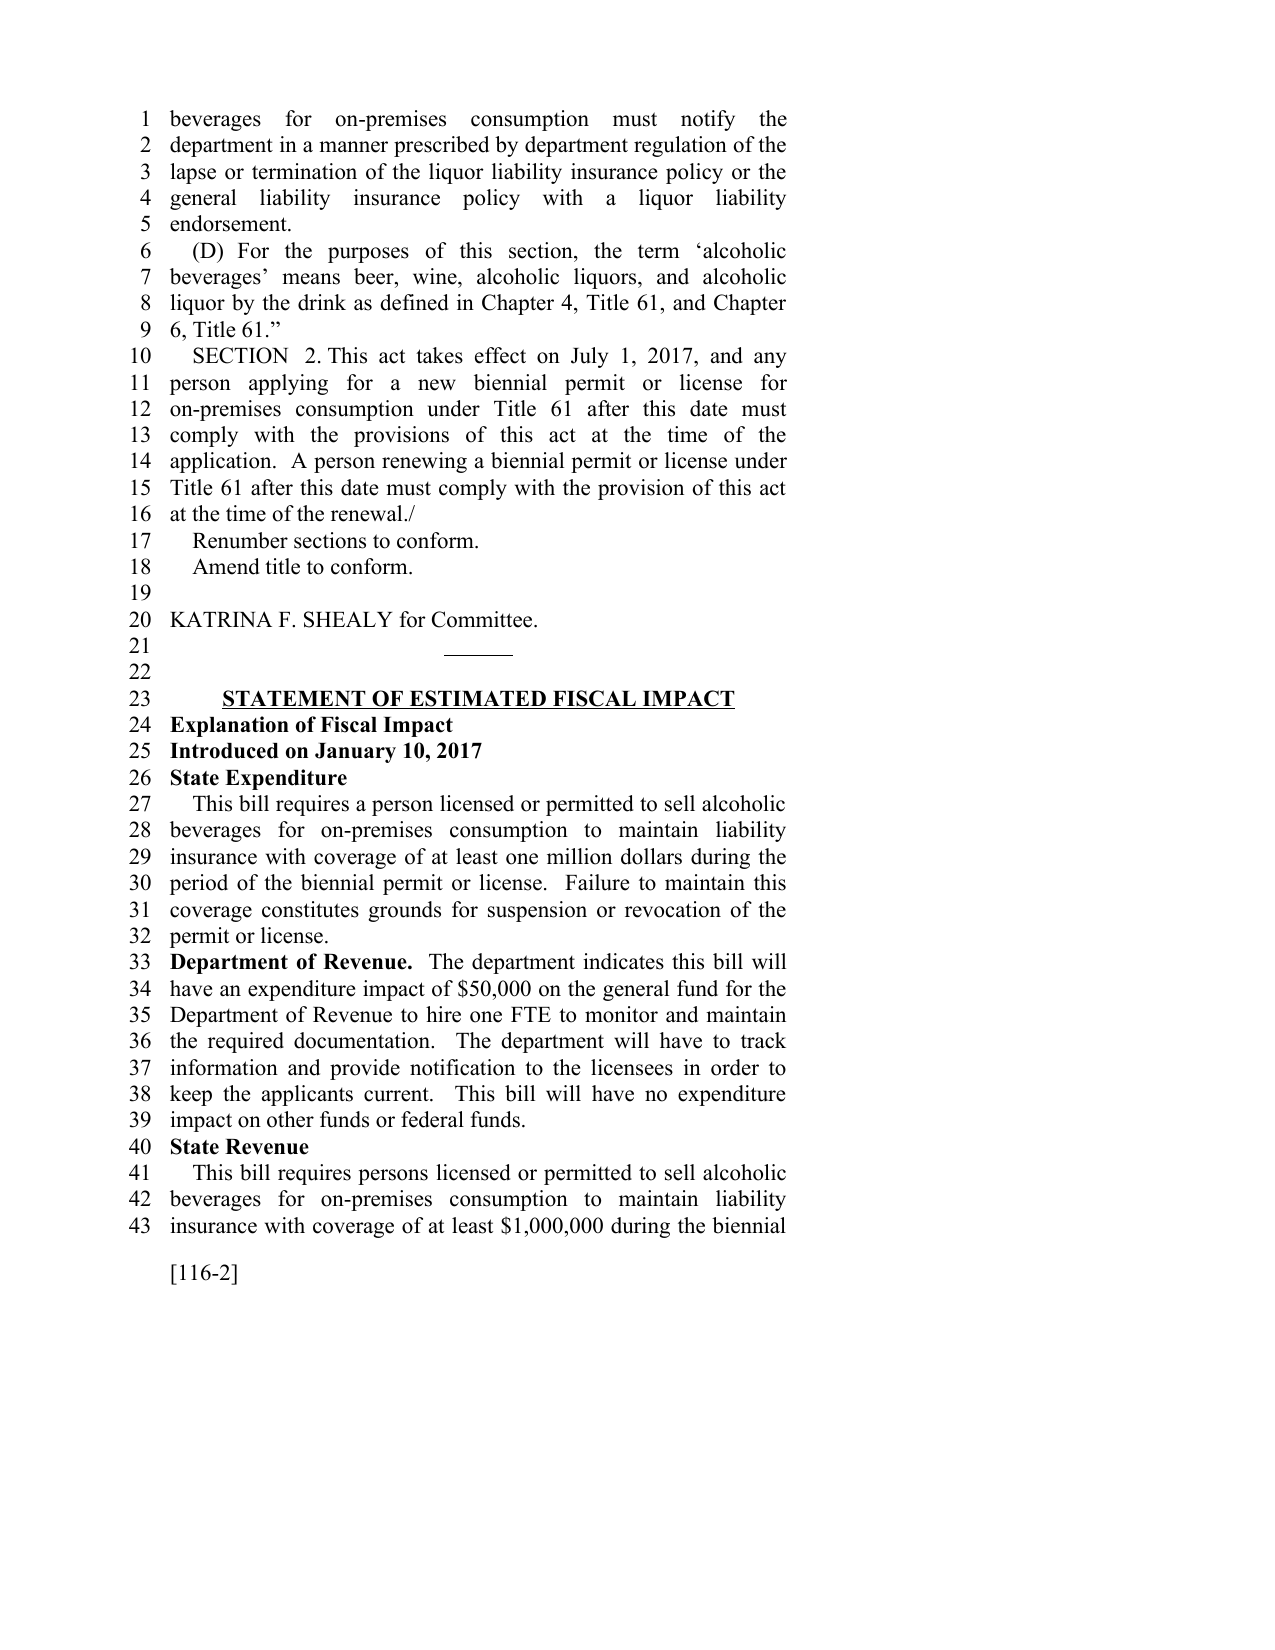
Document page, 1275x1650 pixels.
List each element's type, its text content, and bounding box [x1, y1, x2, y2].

text SECTION 2. This act takes effect on July 1, 2017, and any person applying for a new biennial permit or license for on-premises consumption under Title 61 after this date must comply with the provisions of this act at the time of the application. A person renewing a biennial permit or license under Title 61 after this date must comply with the provision of this act at the time of the renewal./ [169, 342, 787, 527]
text Amend title to conform. [169, 553, 787, 579]
text This bill requires a person licensed or permitted to sell alcoholic beverages for on-premises consumption to maintain liability insurance with coverage of at least one million dollars during the period of the biennial permit or license. Failure to maintain this coverage constitutes grounds for suspension or revocation of the permit or license. [169, 790, 787, 948]
text State Expenditure [169, 764, 787, 790]
text Explanation of Fiscal Impact [169, 711, 787, 737]
text Department of Revenue. The department indicates this bill will have an expenditure impact of $50,000 on the general fund for the Department of Revenue to hire one FTE to monitor and maintain the required documentation. The department will have to track information and provide notification to the licensees in order to keep the applicants current. This bill will have no expenditure impact on other funds or federal funds. [169, 948, 787, 1133]
text State Revenue [169, 1133, 787, 1159]
text STATEMENT OF ESTIMATED FISCAL IMPACT [169, 685, 787, 711]
text KATRINA F. SHEALY for Committee. [169, 606, 787, 632]
text (D) For the purposes of this section, the term ‘alcoholic beverages’ means beer, wine, alcoholic liquors, and alcoholic liquor by the drink as defined in Chapter 4, Title 61, and Chapter 6, Title 61.” [169, 237, 787, 342]
text Introduced on January 10, 2017 [169, 737, 787, 764]
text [169, 1159, 787, 1238]
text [169, 105, 787, 237]
text Renumber sections to conform. [169, 527, 787, 553]
